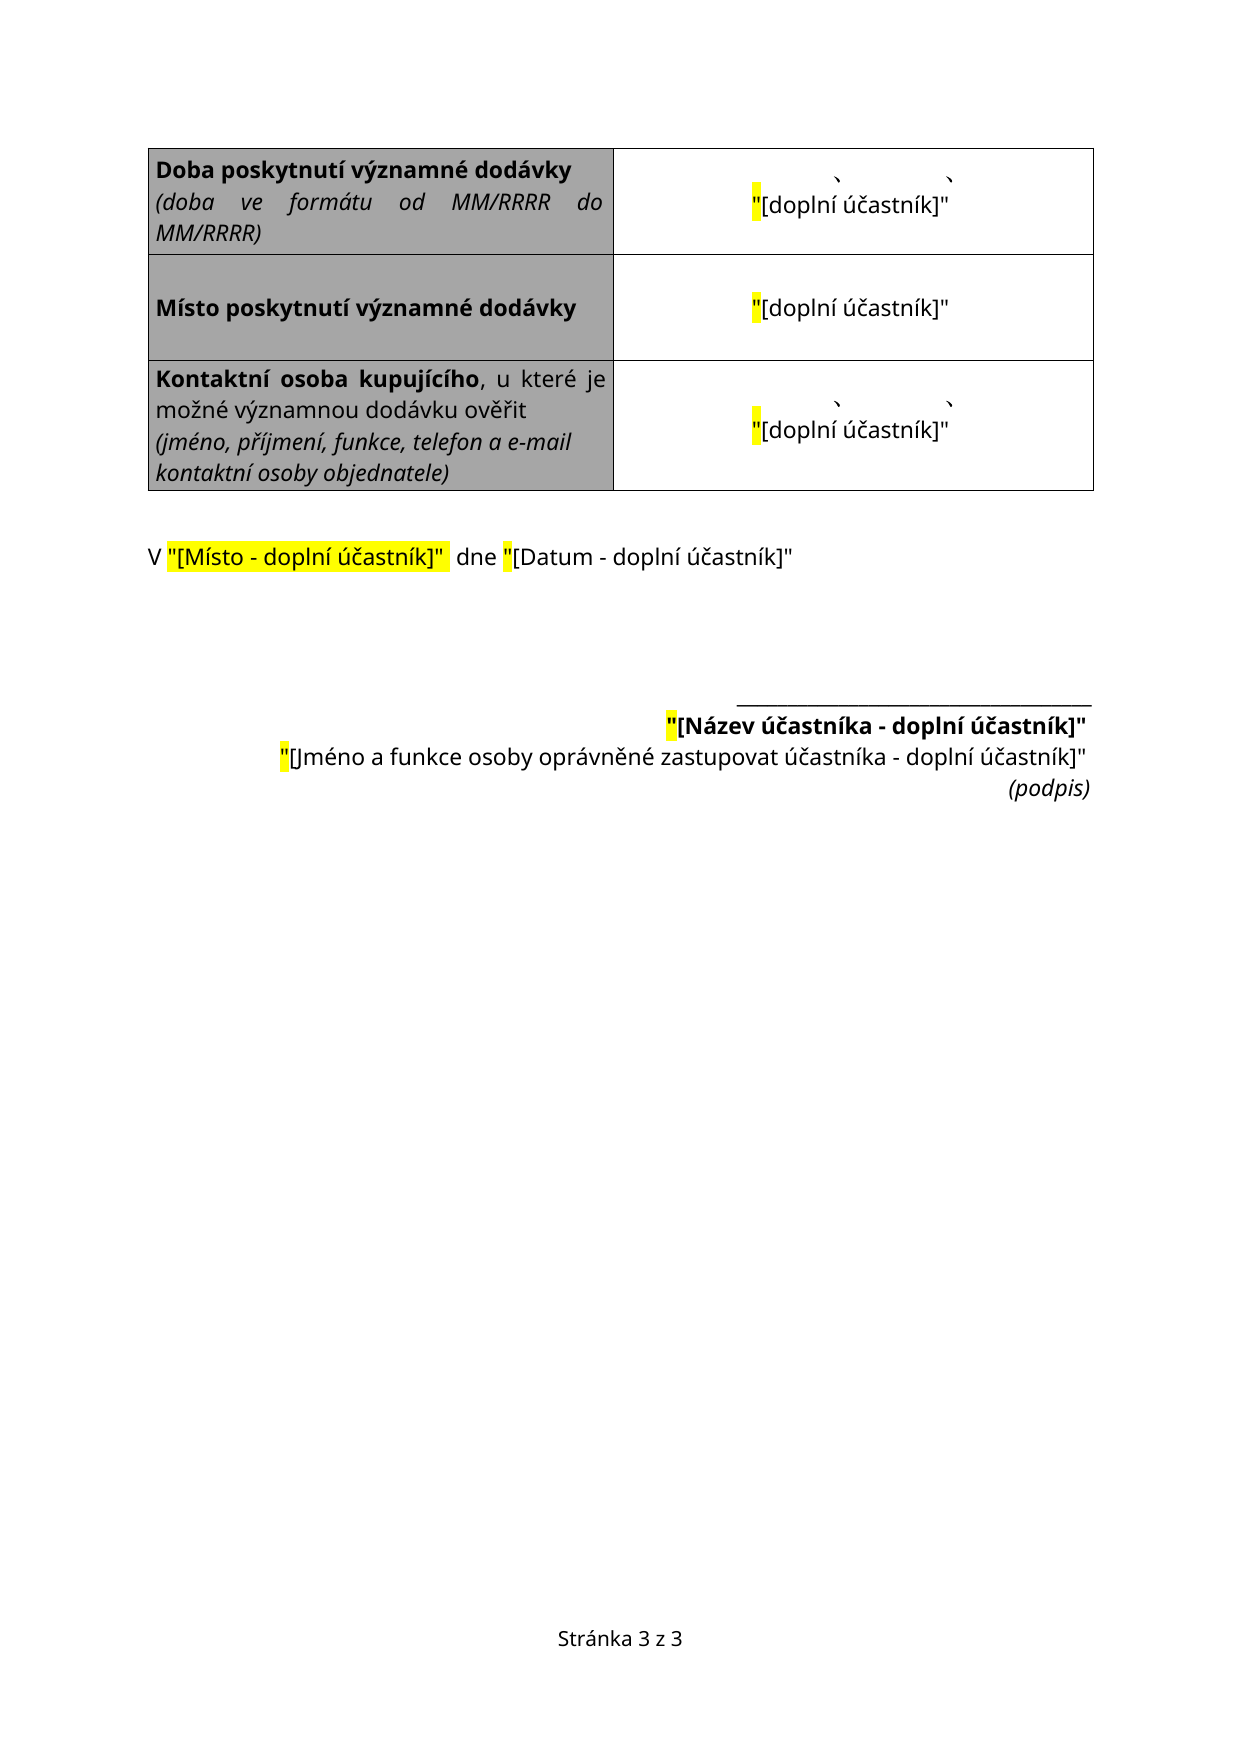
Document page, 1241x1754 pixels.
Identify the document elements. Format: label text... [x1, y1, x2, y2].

text ___________________________________ [148, 678, 1093, 710]
text V dne [512, 541, 1093, 572]
text V dne [450, 541, 503, 572]
table_cell [614, 361, 1093, 490]
text V dne [148, 541, 167, 572]
table_cell Doba poskytnutí významné (doba ve formátu od MM/RRRR do MM/RRRR) [149, 149, 613, 254]
text (podpis) [148, 772, 1093, 803]
table_cell Kontaktní osoba kupujícího, u které je možné významnou ověřit (jméno, příjmení, funkce, telefon a e-mail kontaktní osoby objednatele) [149, 361, 613, 490]
table_cell [614, 149, 1093, 254]
table_cell Místo poskytnutí významné [149, 255, 613, 360]
table_cell [614, 255, 1093, 360]
